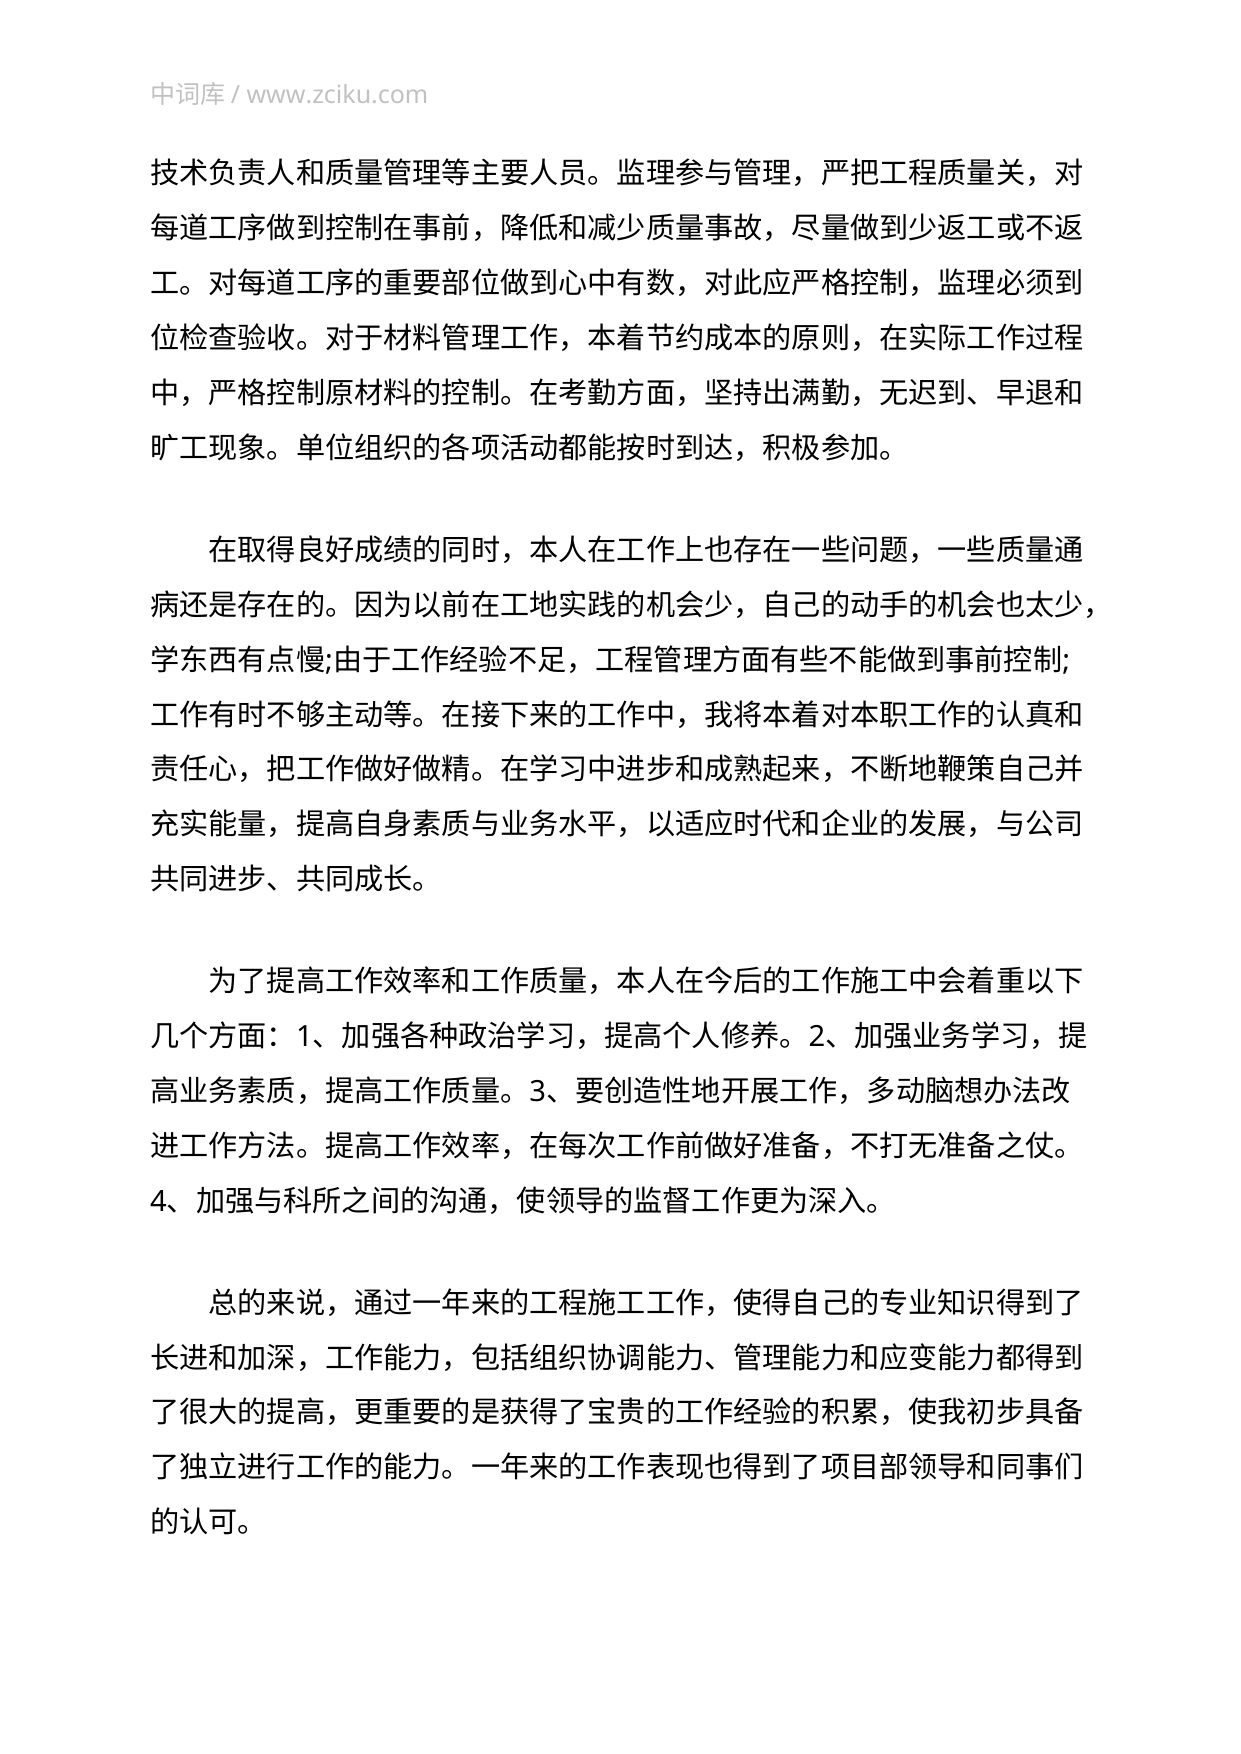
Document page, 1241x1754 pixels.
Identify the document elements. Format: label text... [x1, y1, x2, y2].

text 在取得良好成绩的同时，本人在工作上也存在一些问题，一些质量通病还是存在的。因为以前在工地实践的机会少，自己的动手的机会也太少，学东西有点慢;由于工作经验不足，工程管理方面有些不能做到事前控制;工作有时不够主动等。在接下来的工作中，我将本着对本职工作的认真和责任心，把工作做好做精。在学习中进步和成熟起来，不断地鞭策自己并充实能量，提高自身素质与业务水平，以适应时代和企业的发展，与公司共同进步、共同成长。 [150, 526, 1090, 898]
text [150, 150, 1090, 467]
text 为了提高工作效率和工作质量，本人在今后的工作施工中会着重以下几个方面：1、加强各种政治学习，提高个人修养。2、加强业务学习，提高业务素质，提高工作质量。3、要创造性地开展工作，多动脑想办法改进工作方法。提高工作效率，在每次工作前做好准备，不打无准备之仗。4、加强与科所之间的沟通，使领导的监督工作更为深入。 [150, 957, 1090, 1220]
text 总的来说，通过一年来的工程施工工作，使得自己的专业知识得到了长进和加深，工作能力，包括组织协调能力、管理能力和应变能力都得到了很大的提高，更重要的是获得了宝贵的工作经验的积累，使我初步具备了独立进行工作的能力。一年来的工作表现也得到了项目部领导和同事们的认可。 [150, 1279, 1090, 1541]
